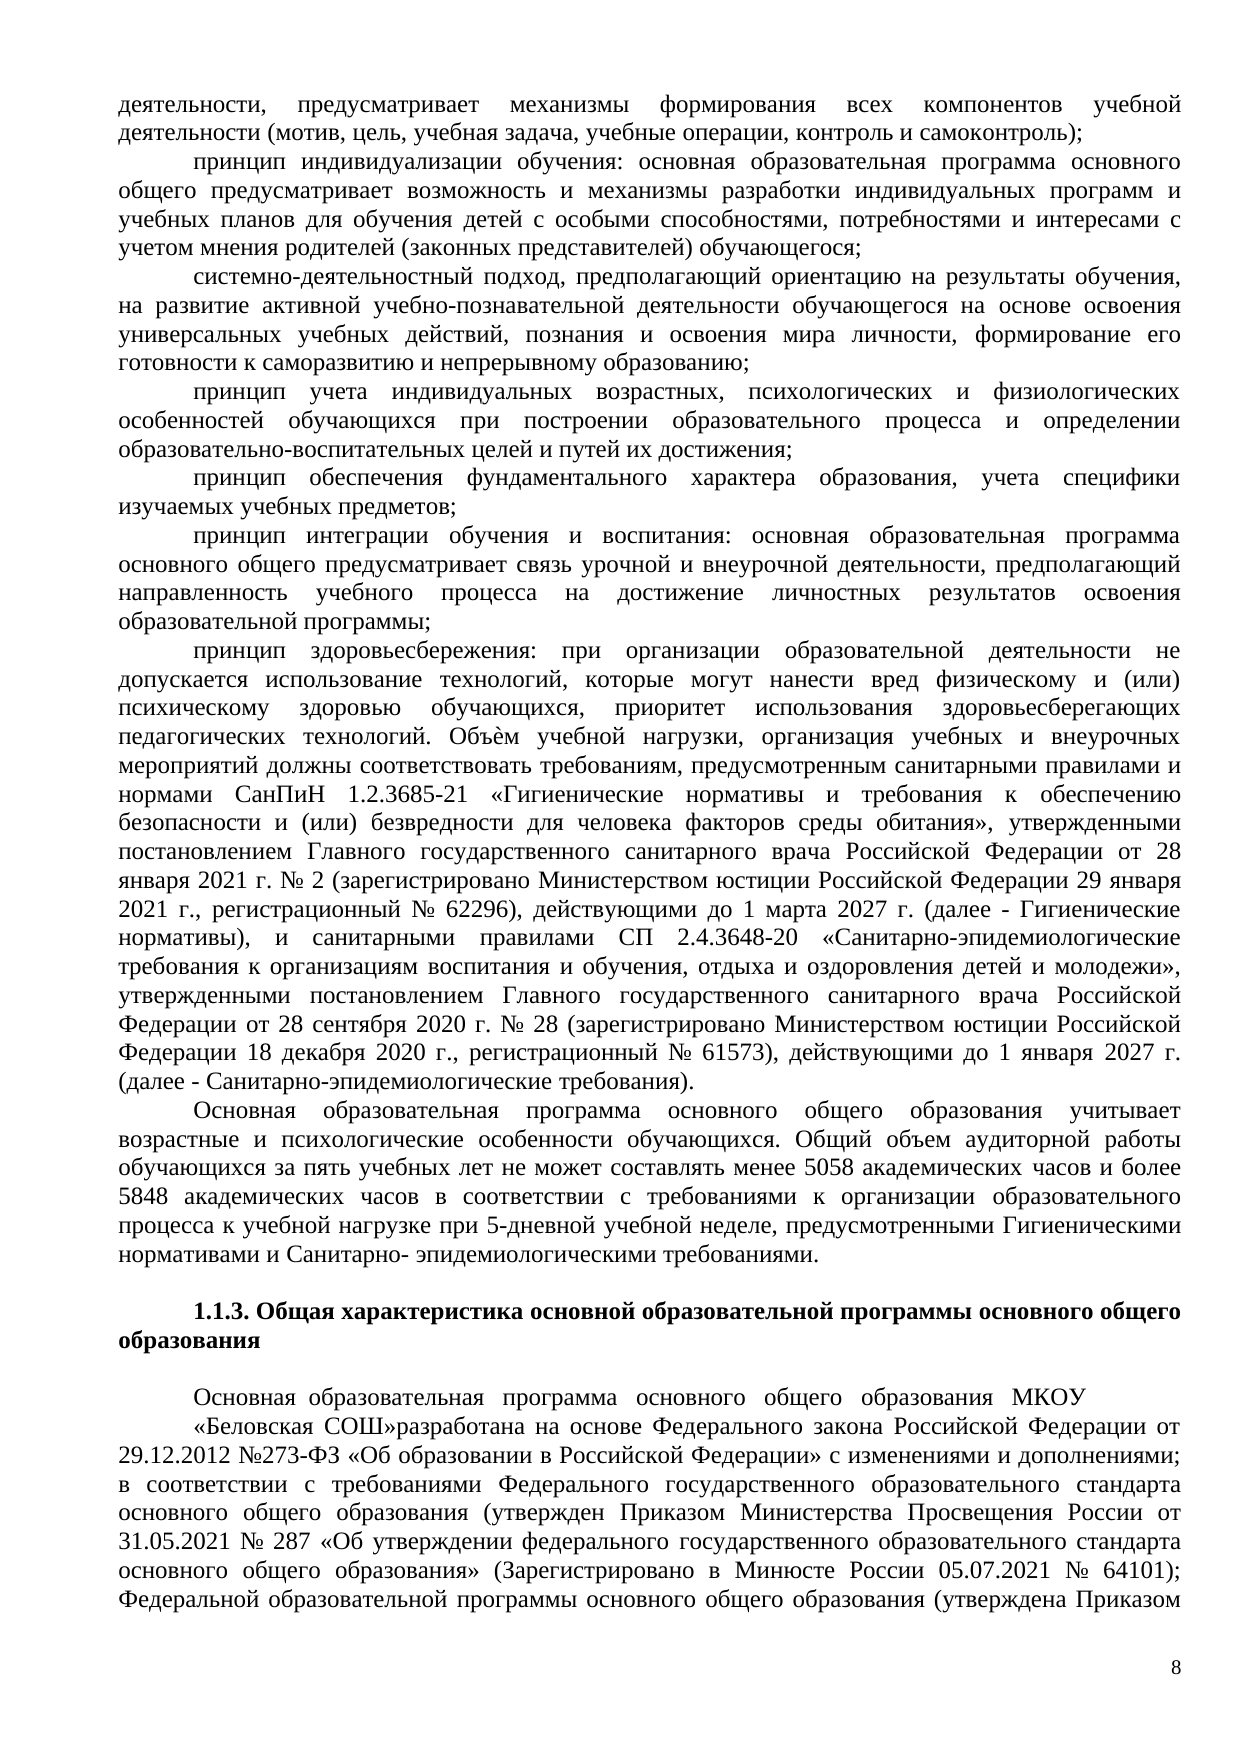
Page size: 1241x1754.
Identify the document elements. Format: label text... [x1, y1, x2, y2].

text принцип индивидуализации обучения: основная образовательная программа основного общего предусматривает возможность и механизмы разработки индивидуальных программ и учебных планов для обучения детей с особыми способностями, потребностями и интересами с учетом мнения родителей (законных представителей) обучающегося; [118, 146, 1181, 261]
text принцип учета индивидуальных возрастных, психологических и физиологических особенностей обучающихся при построении образовательного процесса и определении образовательно-воспитательных целей и путей их достижения; [118, 376, 1181, 462]
text системно-деятельностный подход, предполагающий ориентацию на результаты обучения, на развитие активной учебно-познавательной деятельности обучающегося на основе освоения универсальных учебных действий, познания и освоения мира личности, формирование его готовности к саморазвитию и непрерывному образованию; [118, 261, 1181, 376]
subtitle 1.1.3. Общая характеристика основной образовательной программы основного общего образования [118, 1296, 1181, 1354]
text принцип интеграции обучения и воспитания: основная образовательная программа основного общего предусматривает связь урочной и внеурочной деятельности, предполагающий направленность учебного процесса на достижение личностных результатов освоения образовательной программы; [118, 520, 1181, 635]
text принцип здоровьесбережения: при организации образовательной деятельности не допускается использование технологий, которые могут нанести вред физическому и (или) психическому здоровью обучающихся, приоритет использования здоровьесберегающих педагогических технологий. Объѐм учебной нагрузки, организация учебных и внеурочных мероприятий должны соответствовать требованиям, предусмотренным санитарными правилами и нормами СанПиН 1.2.3685-21 «Гигиенические нормативы и требования к обеспечению безопасности и (или) безвредности для человека факторов среды обитания», утвержденными постановлением Главного государственного санитарного врача Российской Федерации от 28 января 2021 г. № 2 (зарегистрировано Министерством юстиции Российской Федерации 29 января 2021 г., регистрационный № 62296), действующими до 1 марта 2027 г. (далее - Гигиенические нормативы), и санитарными правилами СП 2.4.3648-20 «Санитарно-эпидемиологические требования к организациям воспитания и обучения, отдыха и оздоровления детей и молодежи», утвержденными постановлением Главного государственного санитарного врача Российской Федерации от 28 сентября 2020 г. № 28 (зарегистрировано Министерством юстиции Российской Федерации 18 декабря 2020 г., регистрационный № 61573), действующими до 1 января 2027 г. (далее - Санитарно-эпидемиологические требования). [118, 635, 1181, 1095]
text принцип обеспечения фундаментального характера образования, учета специфики изучаемых учебных предметов; [118, 462, 1181, 520]
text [118, 1411, 1181, 1612]
text Основная образовательная программа основного общего образования учитывает возрастные и психологические особенности обучающихся. Общий объем аудиторной работы обучающихся за пять учебных лет не может составлять менее 5058 академических часов и более 5848 академических часов в соответствии с требованиями к организации образовательного процесса к учебной нагрузке при 5-дневной учебной неделе, предусмотренными Гигиеническими нормативами и Санитарно- эпидемиологическими требованиями. [118, 1095, 1181, 1267]
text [118, 89, 1181, 146]
text Основная образовательная программа основного общего образования МКОУ [118, 1382, 1181, 1411]
